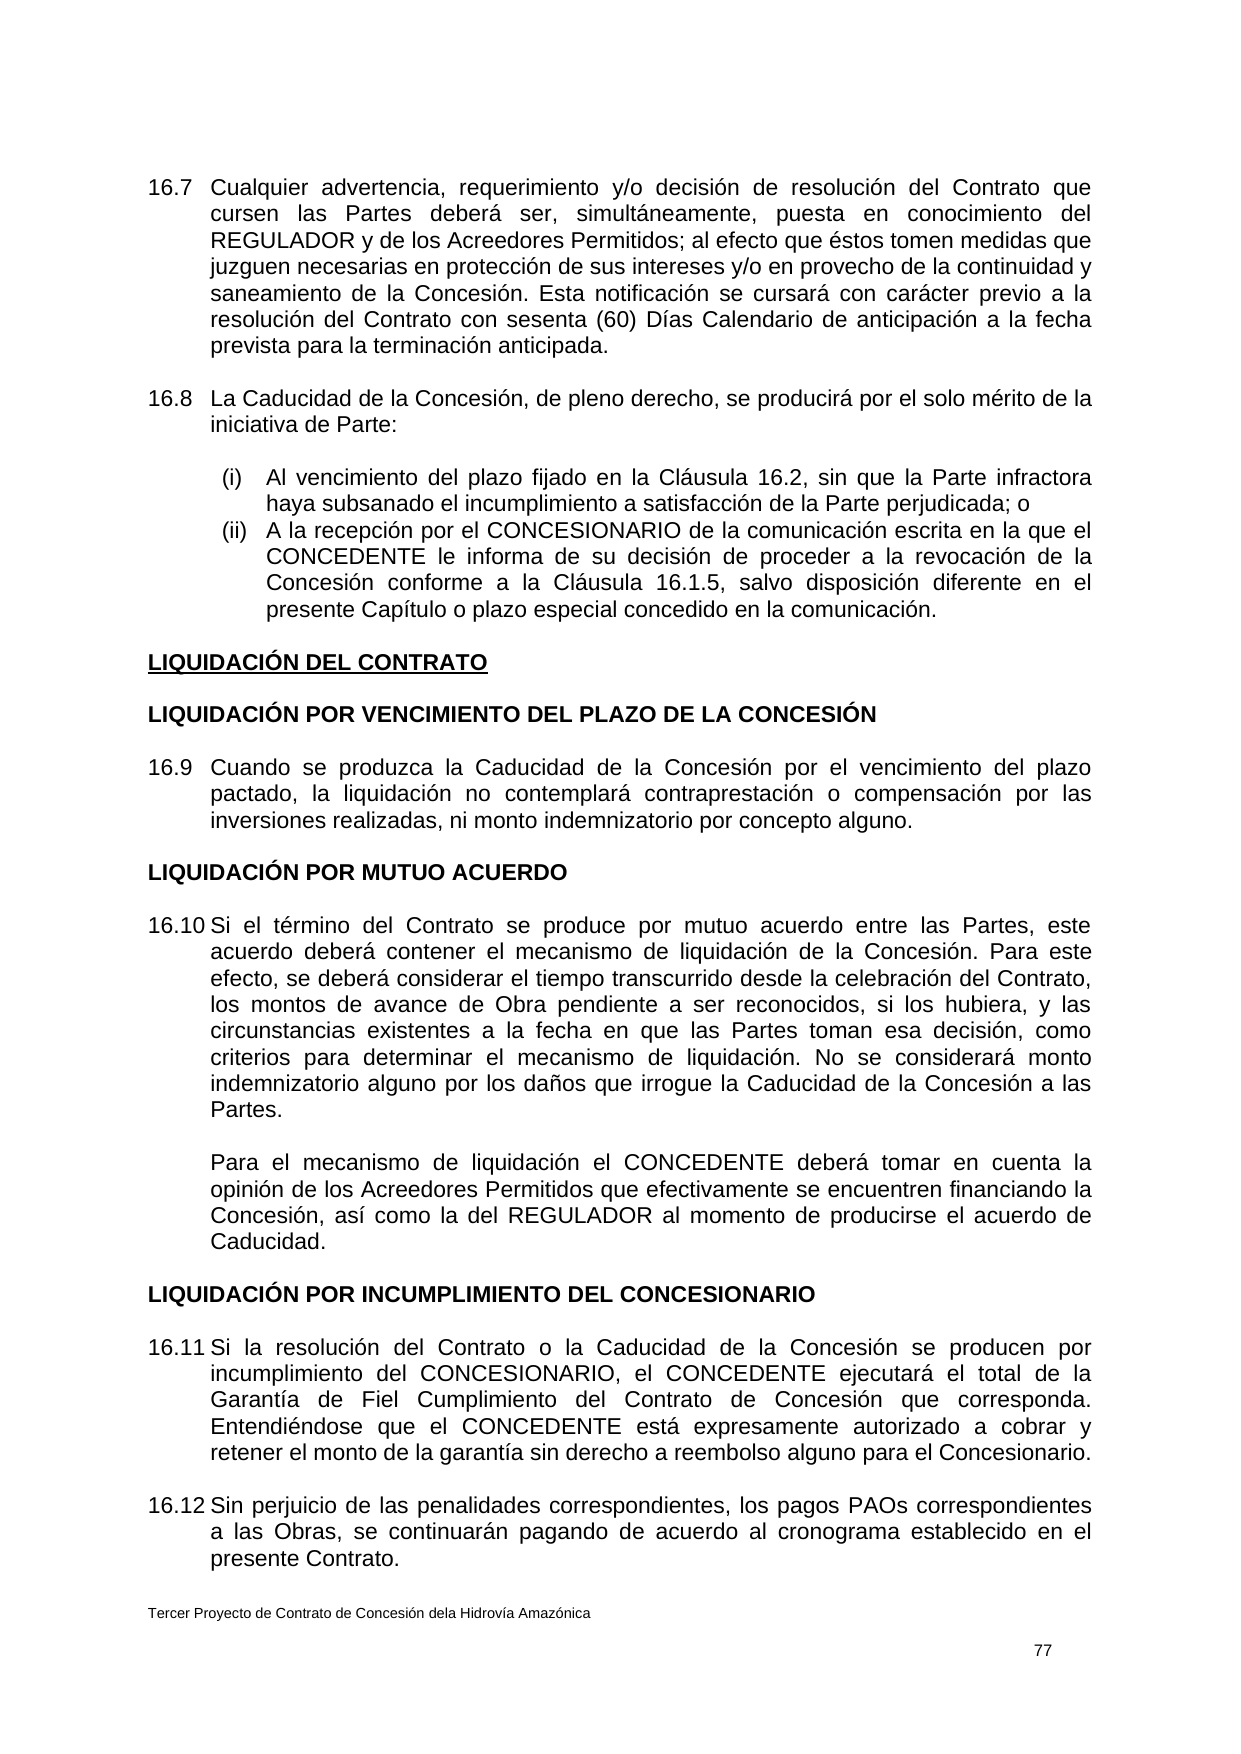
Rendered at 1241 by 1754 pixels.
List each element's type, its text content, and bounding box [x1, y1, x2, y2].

text LIQUIDACIÓN POR INCUMPLIMIENTO DEL CONCESIONARIO [148, 1281, 1092, 1307]
list A la recepción por el CONCESIONARIO de la comunicación escrita en la que el CONCEDENTE le informa de su decisión de proceder a la revocación de la Concesión conforme a la Cláusula 16.1.5, salvo disposición diferente en el presente Capítulo o plazo especial concedido en la comunicación. [222, 517, 1092, 622]
list Sin perjuicio de las penalidades correspondientes, los pagos PAOs correspondientes a las Obras, se continuarán pagando de acuerdo al cronograma establecido en el presente Contrato. [148, 1492, 1092, 1571]
list Si el término del Contrato se produce por mutuo acuerdo entre las Partes, este acuerdo deberá contener el mecanismo de liquidación de la Concesión. Para este efecto, se deberá considerar el tiempo transcurrido desde la celebración del Contrato, los montos de avance de Obra pendiente a ser reconocidos, si los hubiera, y las circunstancias existentes a la fecha en que las Partes toman esa decisión, como criterios para determinar el mecanismo de liquidación. No se considerará monto indemnizatorio alguno por los daños que irrogue la Caducidad de la Concesión a las Partes. [148, 912, 1092, 1123]
list Cualquier advertencia, requerimiento y/o decisión de resolución del Contrato que cursen las Partes deberá ser, simultáneamente, puesta en conocimiento del REGULADOR y de los Acreedores Permitidos; al efecto que éstos tomen medidas que juzguen necesarias en protección de sus intereses y/o en provecho de la continuidad y saneamiento de la Concesión. Esta notificación se cursará con carácter previo a la resolución del Contrato con sesenta (60) Días Calendario de anticipación a la fecha prevista para la terminación anticipada. [148, 174, 1092, 358]
text LIQUIDACIÓN POR VENCIMIENTO DEL PLAZO DE LA CONCESIÓN [148, 701, 1092, 727]
list Si la resolución del Contrato o la Caducidad de la Concesión se producen por incumplimiento del CONCESIONARIO, el CONCEDENTE ejecutará el total de la Garantía de Fiel Cumplimiento del Contrato de Concesión que corresponda. Entendiéndose que el CONCEDENTE está expresamente autorizado a cobrar y retener el monto de la garantía sin derecho a reembolso alguno para el Concesionario. [148, 1334, 1092, 1465]
list Al vencimiento del plazo fijado en la Cláusula 16.2, sin que la Parte infractora haya subsanado el incumplimiento a satisfacción de la Parte perjudicada; o [222, 464, 1092, 517]
list Cuando se produzca la Caducidad de la Concesión por el vencimiento del plazo pactado, la liquidación no contemplará contraprestación o compensación por las inversiones realizadas, ni monto indemnizatorio por concepto alguno. [148, 754, 1092, 833]
text LIQUIDACIÓN POR MUTUO ACUERDO [148, 859, 1092, 886]
text Para el mecanismo de liquidación el CONCEDENTE deberá tomar en cuenta la opinión de los Acreedores Permitidos que efectivamente se encuentren financiando la Concesión, así como la del REGULADOR al momento de producirse el acuerdo de Caducidad. [210, 1149, 1092, 1254]
subtitle LIQUIDACIÓN DEL CONTRATO [148, 648, 1092, 675]
list La Caducidad de la Concesión, de pleno derecho, se producirá por el solo mérito de la iniciativa de Parte: [148, 385, 1092, 438]
